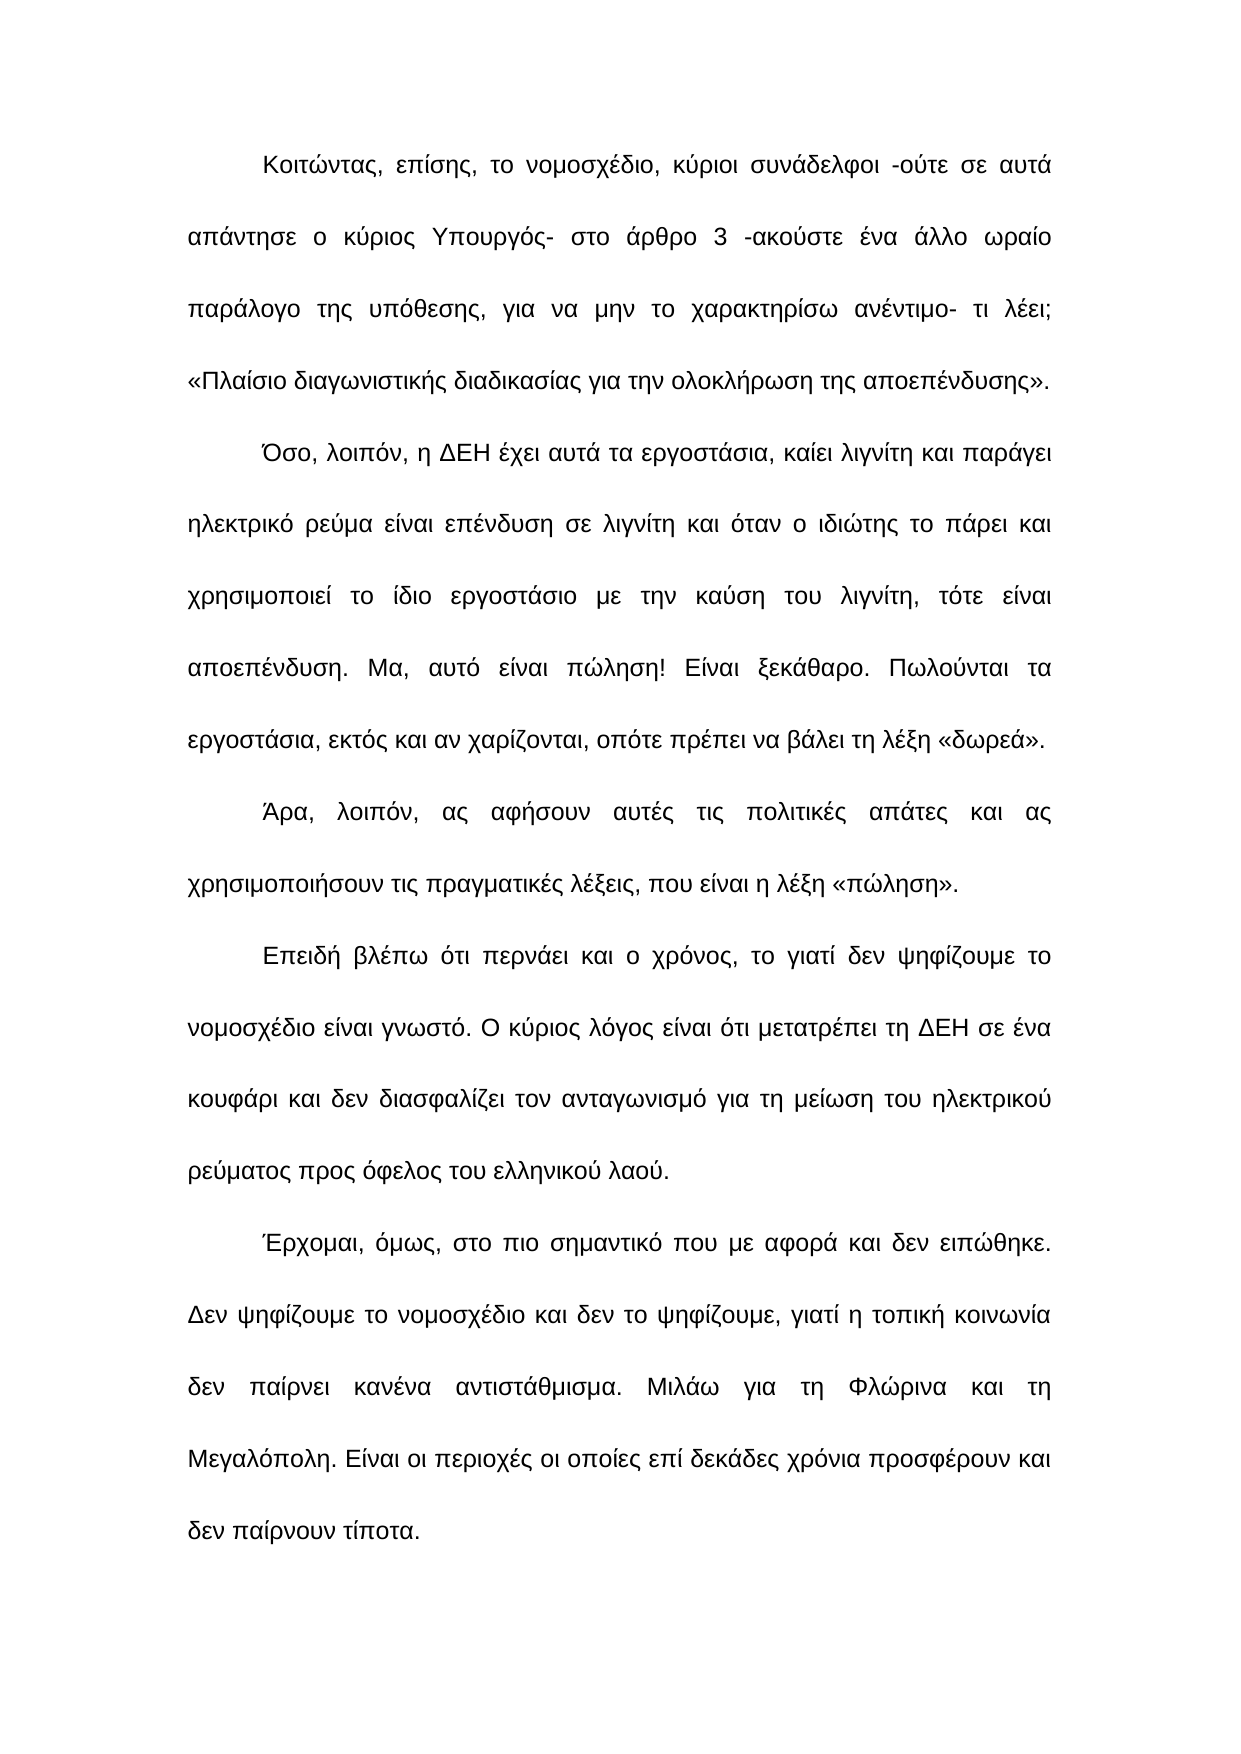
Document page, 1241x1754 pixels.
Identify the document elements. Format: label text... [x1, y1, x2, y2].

text Κοιτώντας, επίσης, το νομοσχέδιο, κύριοι συνάδελφοι -ούτε σε αυτά απάντησε ο κύριος Υπουργός- στο άρθρο 3 -ακούστε ένα άλλο ωραίο παράλογο της υπόθεσης, για να μην το χαρακτηρίσω ανέντιμο- τι λέει; «Πλαίσιο διαγωνιστικής διαδικασίας για την ολοκλήρωση της αποεπένδυσης». [187, 150, 1053, 394]
text Όσο, λοιπόν, η ΔΕΗ έχει αυτά τα εργοστάσια, καίει λιγνίτη και παράγει ηλεκτρικό ρεύμα είναι επένδυση σε λιγνίτη και όταν ο ιδιώτης το πάρει και χρησιμοποιεί το ίδιο εργοστάσιο με την καύση του λιγνίτη, τότε είναι αποεπένδυση. Μα, αυτό είναι πώληση! Είναι ξεκάθαρο. Πωλούνται τα εργοστάσια, εκτός και αν χαρίζονται, οπότε πρέπει να βάλει τη λέξη «δωρεά». [187, 437, 1053, 754]
text Έρχομαι, όμως, στο πιο σημαντικό που με αφορά και δεν ειπώθηκε. Δεν ψηφίζουμε το νομοσχέδιο και δεν το ψηφίζουμε, γιατί η τοπική κοινωνία δεν παίρνει κανένα αντιστάθμισμα. Μιλάω για τη Φλώρινα και τη Μεγαλόπολη. Είναι οι περιοχές οι οποίες επί δεκάδες χρόνια προσφέρουν και δεν παίρνουν τίποτα. [187, 1228, 1053, 1544]
text Άρα, λοιπόν, ας αφήσουν αυτές τις πολιτικές απάτες και ας χρησιμοποιήσουν τις πραγματικές λέξεις, που είναι η λέξη «πώληση». [187, 797, 1053, 897]
text Επειδή βλέπω ότι περνάει και ο χρόνος, το γιατί δεν ψηφίζουμε το νομοσχέδιο είναι γνωστό. Ο κύριος λόγος είναι ότι μετατρέπει τη ΔΕΗ σε ένα κουφάρι και δεν διασφαλίζει τον ανταγωνισμό για τη μείωση του ηλεκτρικού ρεύματος προς όφελος του ελληνικού λαού. [187, 941, 1053, 1185]
